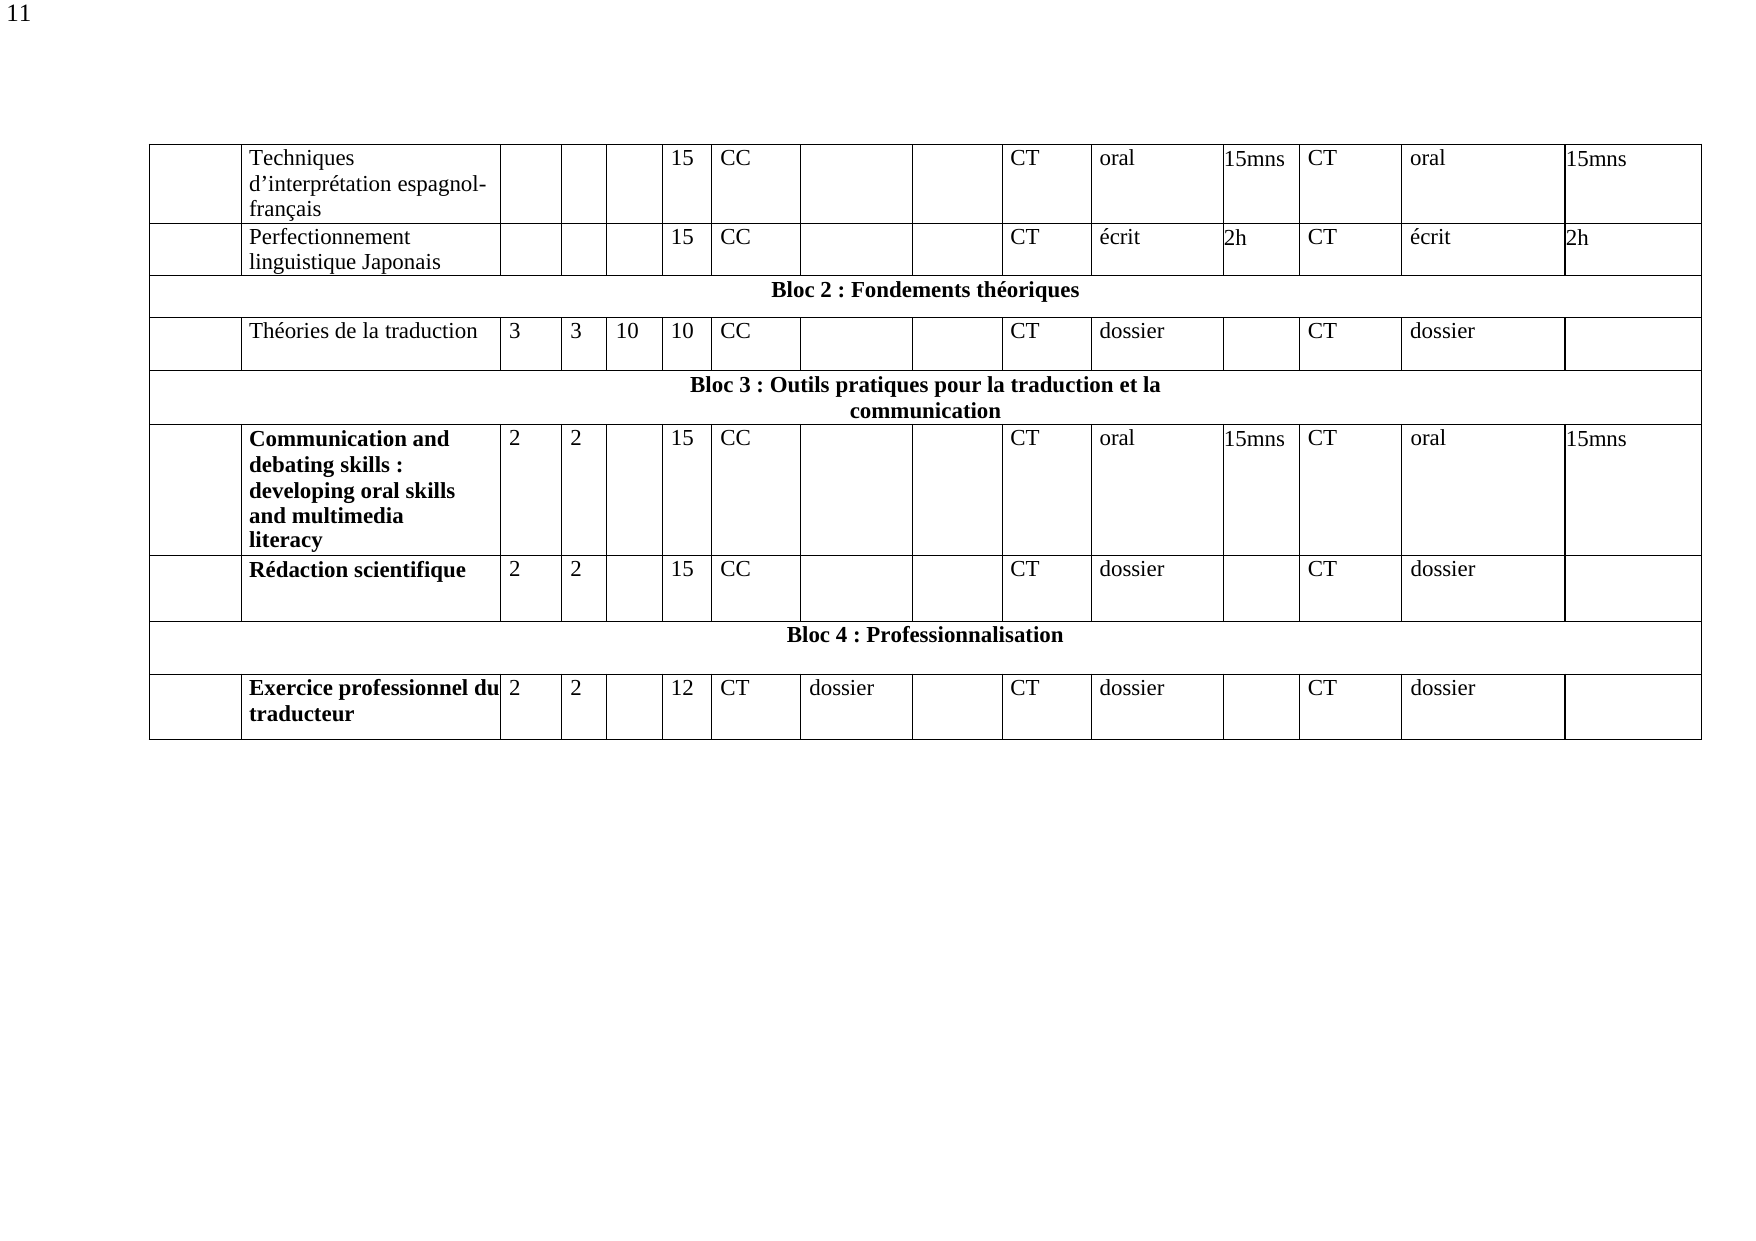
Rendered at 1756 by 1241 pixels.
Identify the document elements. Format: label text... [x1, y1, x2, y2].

table_header [150, 145, 241, 222]
table_cell 2 [501, 425, 561, 555]
table_cell [562, 224, 606, 275]
table_cell 10 [663, 318, 711, 370]
table_cell dossier [1402, 675, 1564, 739]
table_cell [801, 556, 912, 621]
table_cell Exercice professionnel du traducteur [242, 675, 500, 739]
table_cell 3 [562, 318, 606, 370]
table_header [607, 145, 662, 222]
table_cell [801, 425, 912, 555]
table_cell [801, 318, 912, 370]
table_cell dossier [1092, 318, 1223, 370]
table_cell dossier [1402, 318, 1564, 370]
table_cell [801, 224, 912, 275]
table_cell écrit [1092, 224, 1223, 275]
table_header [801, 145, 912, 222]
table_cell [607, 556, 662, 621]
table_cell 15mns [1224, 425, 1299, 555]
table_cell écrit [1402, 224, 1564, 275]
table_cell Bloc 3 : Outils pratiques pour la traduction et la communication [150, 371, 1701, 424]
table_cell [913, 675, 1002, 739]
table_cell 2h [1566, 224, 1701, 275]
table_cell [1566, 675, 1701, 739]
table_cell [1224, 556, 1299, 621]
table_cell oral [1092, 425, 1223, 555]
table_cell [1224, 675, 1299, 739]
table_cell CT [712, 675, 800, 739]
table_cell Communication and debating skills : developing oral skills and multimedia literacy [242, 425, 500, 555]
table_cell CT [1300, 425, 1401, 555]
table_cell CT [1300, 556, 1401, 621]
table_cell oral [1402, 425, 1564, 555]
table_cell CT [1003, 224, 1091, 275]
table_cell [150, 224, 241, 275]
table_cell 2 [501, 675, 561, 739]
table_cell [150, 425, 241, 555]
table_header oral [1402, 145, 1564, 222]
table_cell CC [712, 318, 800, 370]
table_cell 12 [663, 675, 711, 739]
table_cell [501, 224, 561, 275]
table_cell [150, 556, 241, 621]
table_cell 15 [663, 556, 711, 621]
table_cell [150, 675, 241, 739]
table_cell [150, 318, 241, 370]
table_cell Perfectionnement linguistique Japonais [242, 224, 500, 275]
table_header [913, 145, 1002, 222]
table_cell 10 [607, 318, 662, 370]
table_header [562, 145, 606, 222]
table_cell [913, 318, 1002, 370]
table_header Techniques d’interprétation espagnol- français [242, 145, 500, 222]
table_cell Théories de la traduction [242, 318, 500, 370]
table_cell 3 [501, 318, 561, 370]
table_cell CT [1003, 318, 1091, 370]
table_cell CT [1300, 318, 1401, 370]
table_cell [607, 425, 662, 555]
table_cell [913, 556, 1002, 621]
table_cell Rédaction scientifique [242, 556, 500, 621]
table_header 15mns [1224, 145, 1299, 222]
table_header [501, 145, 561, 222]
table_cell [1224, 318, 1299, 370]
table_cell 15 [663, 224, 711, 275]
table_cell Bloc 4 : Professionnalisation [150, 622, 1701, 673]
table_cell [913, 224, 1002, 275]
table_cell CT [1300, 675, 1401, 739]
table_cell [1566, 556, 1701, 621]
table_cell Bloc 2 : Fondements théoriques [150, 276, 1701, 317]
table_cell [607, 224, 662, 275]
table_cell [607, 675, 662, 739]
table_cell CT [1300, 224, 1401, 275]
table_cell CT [1003, 675, 1091, 739]
table_cell 2 [562, 556, 606, 621]
table_cell [913, 425, 1002, 555]
table_cell dossier [801, 675, 912, 739]
table_header CT [1300, 145, 1401, 222]
table_cell CC [712, 224, 800, 275]
table_cell dossier [1402, 556, 1564, 621]
table_header 15mns [1566, 145, 1701, 222]
table_cell 15mns [1566, 425, 1701, 555]
table_cell dossier [1092, 556, 1223, 621]
table_header 15 [663, 145, 711, 222]
table_cell CT [1003, 556, 1091, 621]
table_cell 2 [562, 425, 606, 555]
table_header CT [1003, 145, 1091, 222]
table_cell [1566, 318, 1701, 370]
table_cell 2 [562, 675, 606, 739]
table_cell dossier [1092, 675, 1223, 739]
table_cell CT [1003, 425, 1091, 555]
table_cell CC [712, 425, 800, 555]
table_cell 2h [1224, 224, 1299, 275]
table_cell 15 [663, 425, 711, 555]
table_cell 2 [501, 556, 561, 621]
table_header CC [712, 145, 800, 222]
table_cell CC [712, 556, 800, 621]
table_header oral [1092, 145, 1223, 222]
